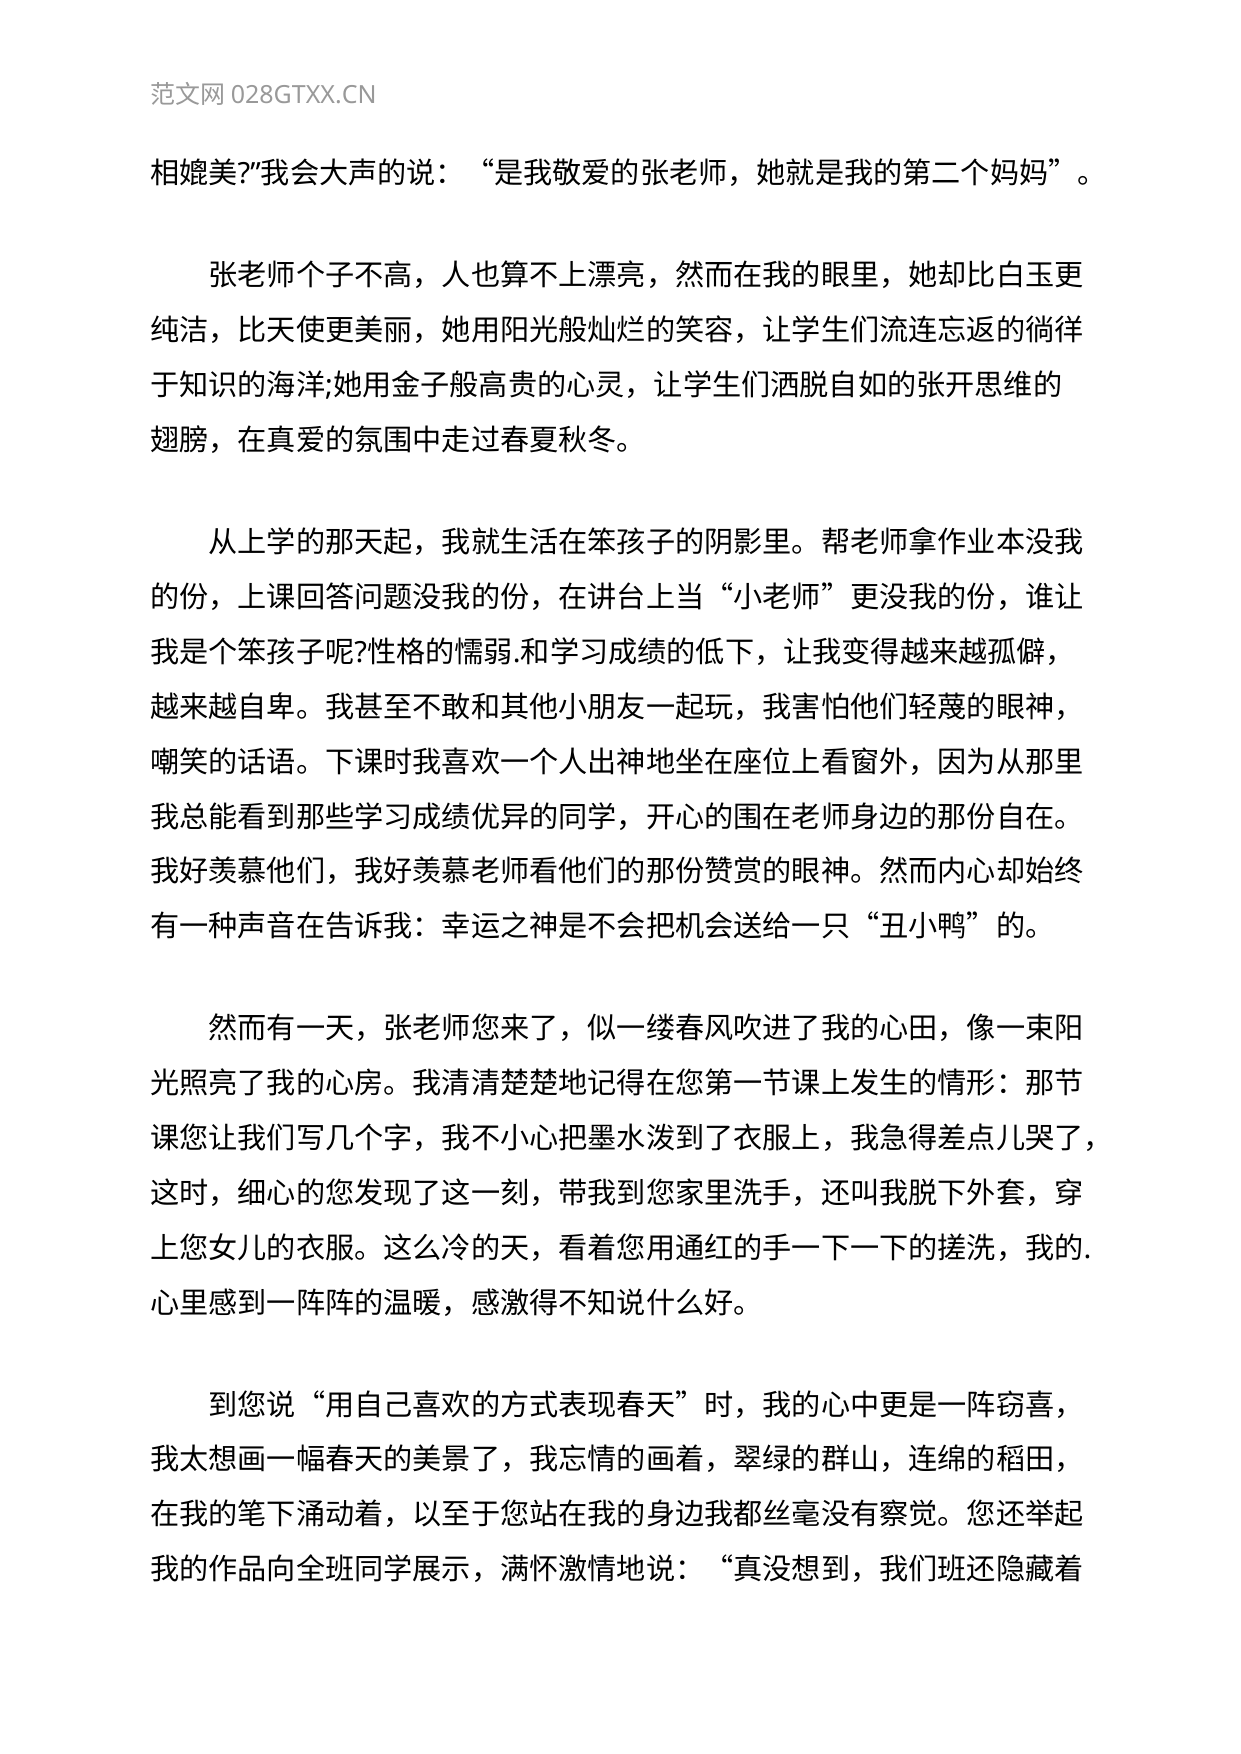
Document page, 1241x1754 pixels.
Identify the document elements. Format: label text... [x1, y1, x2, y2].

text 张老师个子不高，人也算不上漂亮，然而在我的眼里，她却比白玉更纯洁，比天使更美丽，她用阳光般灿烂的笑容，让学生们流连忘返的徜徉于知识的海洋;她用金子般高贵的心灵，让学生们洒脱自如的张开思维的翅膀，在真爱的氛围中走过春夏秋冬。 [150, 252, 1090, 459]
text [150, 1381, 1090, 1588]
text 然而有一天，张老师您来了，似一缕春风吹进了我的心田，像一束阳光照亮了我的心房。我清清楚楚地记得在您第一节课上发生的情形：那节课您让我们写几个字，我不小心把墨水泼到了衣服上，我急得差点儿哭了，这时，细心的您发现了这一刻，带我到您家里洗手，还叫我脱下外套，穿上您女儿的衣服。这么冷的天，看着您用通红的手一下一下的搓洗，我的.心里感到一阵阵的温暖，感激得不知说什么好。 [150, 1005, 1090, 1322]
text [150, 150, 1090, 192]
text 从上学的那天起，我就生活在笨孩子的阴影里。帮老师拿作业本没我的份，上课回答问题没我的份，在讲台上当“小老师”更没我的份，谁让我是个笨孩子呢?性格的懦弱.和学习成绩的低下，让我变得越来越孤僻，越来越自卑。我甚至不敢和其他小朋友一起玩，我害怕他们轻蔑的眼神，嘲笑的话语。下课时我喜欢一个人出神地坐在座位上看窗外，因为从那里我总能看到那些学习成绩优异的同学，开心的围在老师身边的那份自在。我好羡慕他们，我好羡慕老师看他们的那份赞赏的眼神。然而内心却始终有一种声音在告诉我：幸运之神是不会把机会送给一只“丑小鸭”的。 [150, 518, 1090, 945]
